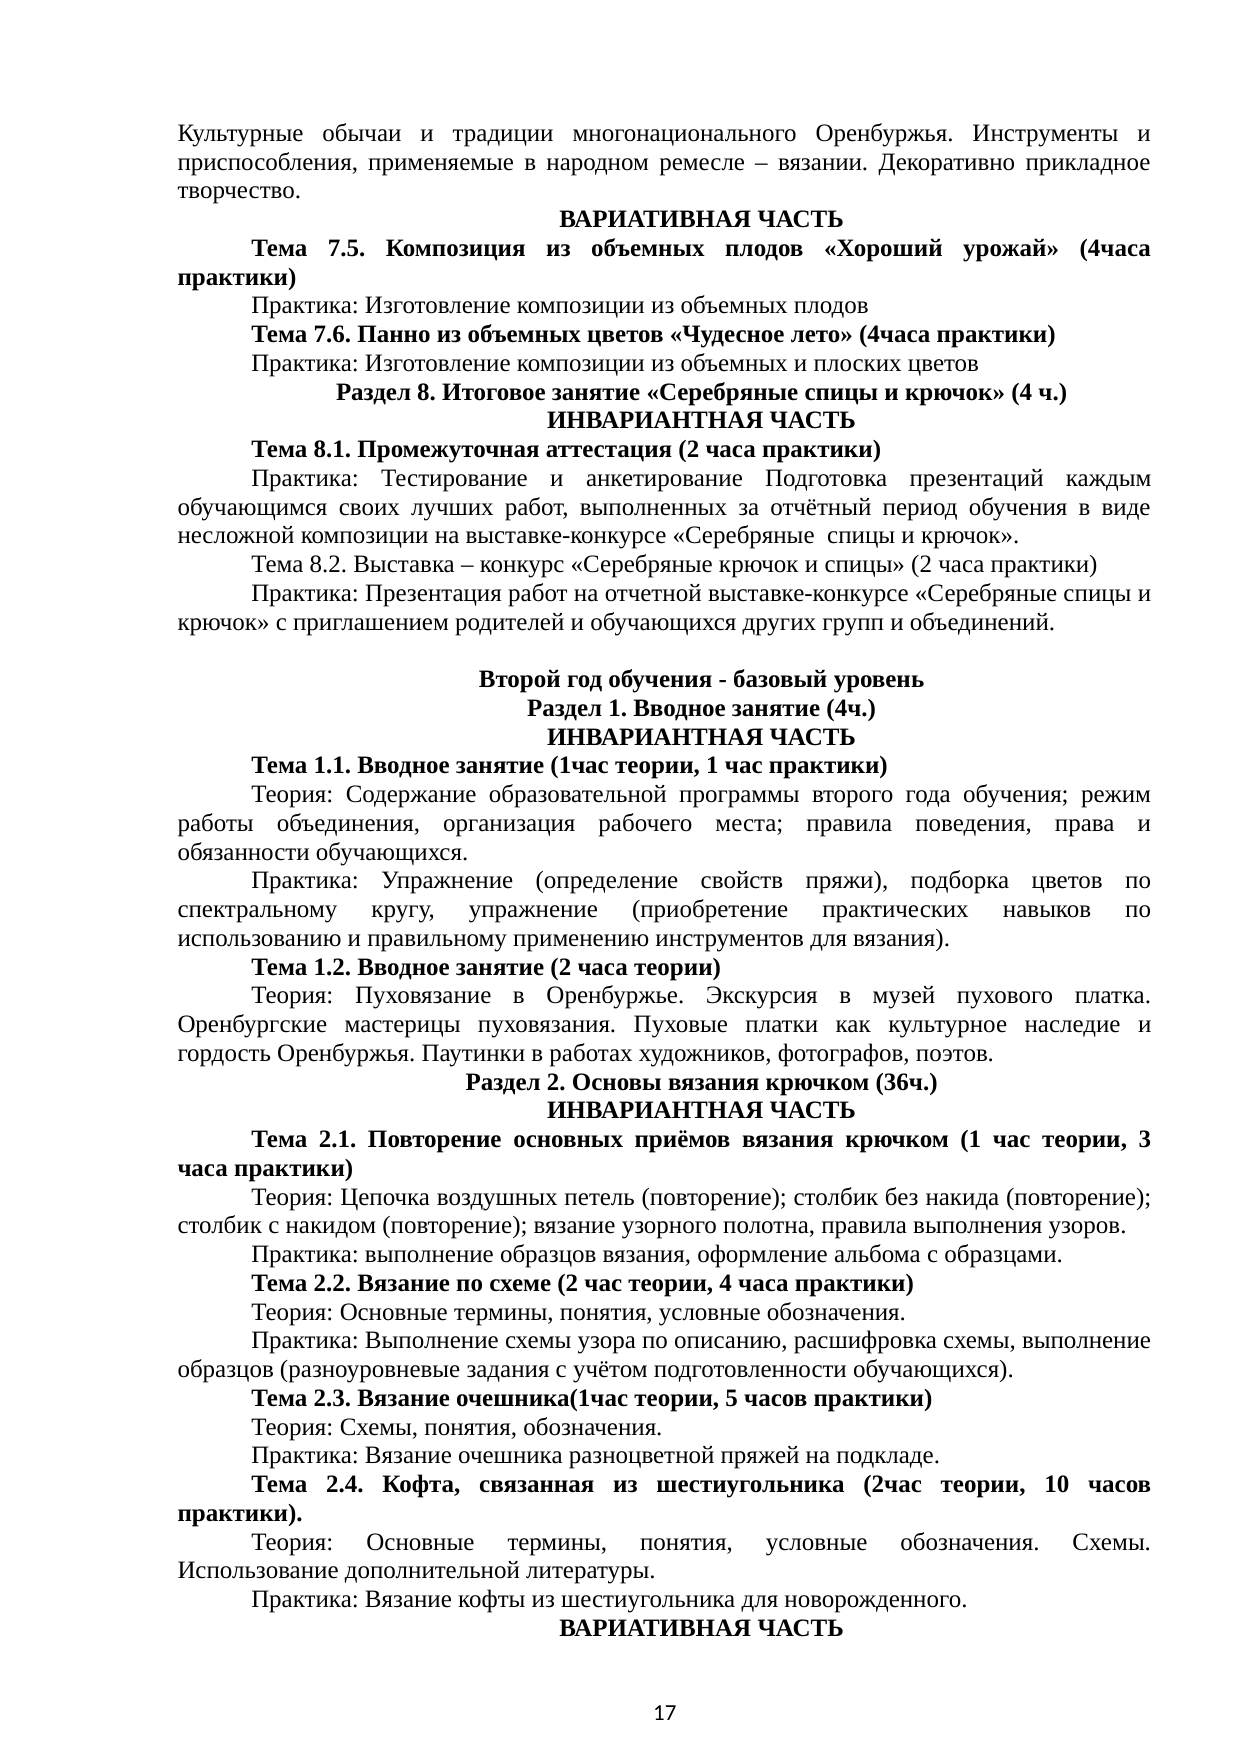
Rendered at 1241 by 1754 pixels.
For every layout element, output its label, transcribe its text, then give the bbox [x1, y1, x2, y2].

text Тема 2.2. Вязание по схеме (2 час теории, 4 часа практики) [177, 1268, 1152, 1297]
text Теория: Цепочка воздушных петель (повторение); столбик без накида (повторение); столбик с накидом (повторение); вязание узорного полотна, правила выполнения узоров. [177, 1182, 1152, 1239]
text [177, 118, 1152, 204]
text Раздел 2. Основы вязания крючком (36ч.) [177, 1067, 1152, 1096]
text Практика: Вязание кофты из шестиугольника для новорожденного. [177, 1584, 1152, 1613]
text Теория: Основные термины, понятия, условные обозначения. [177, 1297, 1152, 1326]
text Тема 2.4. Кофта, связанная из шестиугольника (2час теории, 10 часов практики). [177, 1469, 1152, 1527]
text Теория: Основные термины, понятия, условные обозначения. Схемы. Использование дополнительной литературы. [177, 1527, 1152, 1584]
text Практика: выполнение образцов вязания, оформление альбома с образцами. [177, 1239, 1152, 1268]
text ВАРИАТИВНАЯ ЧАСТЬ [177, 1613, 1152, 1642]
text ВАРИАТИВНАЯ ЧАСТЬ [177, 204, 1152, 233]
text Теория: Пуховязание в Оренбуржье. Экскурсия в музей пухового платка. Оренбургские мастерицы пуховязания. Пуховые платки как культурное наследие и гордость Оренбуржья. Паутинки в работах художников, фотографов, поэтов. [177, 981, 1152, 1067]
text Раздел 1. Вводное занятие (4ч.) [177, 693, 1152, 722]
text ИНВАРИАНТНАЯ ЧАСТЬ [177, 406, 1152, 434]
text Второй год обучения - базовый уровень [177, 664, 1152, 693]
text Тема 2.3. Вязание очешника(1час теории, 5 часов практики) [177, 1383, 1152, 1412]
text Практика: Изготовление композиции из объемных плодов [177, 291, 1152, 319]
text Практика: Вязание очешника разноцветной пряжей на подкладе. [177, 1441, 1152, 1469]
text ИНВАРИАНТНАЯ ЧАСТЬ [177, 722, 1152, 751]
text Теория: Схемы, понятия, обозначения. [177, 1412, 1152, 1441]
text Практика: Презентация работ на отчетной выставке-конкурсе «Серебряные спицы и крючок» с приглашением родителей и обучающихся других групп и объединений. [177, 578, 1152, 636]
text Тема 2.1. Повторение основных приёмов вязания крючком (1 час теории, 3 часа практики) [177, 1124, 1152, 1182]
text Тема 7.5. Композиция из объемных плодов «Хороший урожай» (4часа практики) [177, 233, 1152, 291]
text Практика: Изготовление композиции из объемных и плоских цветов [177, 348, 1152, 377]
text Тема 1.2. Вводное занятие (2 часа теории) [177, 952, 1152, 981]
text Тема 7.6. Панно из объемных цветов «Чудесное лето» (4часа практики) [177, 319, 1152, 348]
text Практика: Выполнение схемы узора по описанию, расшифровка схемы, выполнение образцов (разноуровневые задания с учётом подготовленности обучающихся). [177, 1326, 1152, 1383]
text Тема 8.1. Промежуточная аттестация (2 часа практики) [177, 434, 1152, 463]
text ИНВАРИАНТНАЯ ЧАСТЬ [177, 1096, 1152, 1124]
text Практика: Упражнение (определение свойств пряжи), подборка цветов по спектральному кругу, упражнение (приобретение практических навыков по использованию и правильному применению инструментов для вязания). [177, 866, 1152, 952]
text Практика: Тестирование и анкетирование Подготовка презентаций каждым обучающимся своих лучших работ, выполненных за отчётный период обучения в виде несложной композиции на выставке-конкурсе «Серебряные спицы и крючок». [177, 463, 1152, 549]
text Тема 1.1. Вводное занятие (1час теории, 1 час практики) [177, 751, 1152, 779]
text Раздел 8. Итоговое занятие «Серебряные спицы и крючок» (4 ч.) [177, 377, 1152, 406]
text Теория: Содержание образовательной программы второго года обучения; режим работы объединения, организация рабочего места; правила поведения, права и обязанности обучающихся. [177, 779, 1152, 866]
text Тема 8.2. Выставка – конкурс «Серебряные крючок и спицы» (2 часа практики) [177, 549, 1152, 578]
